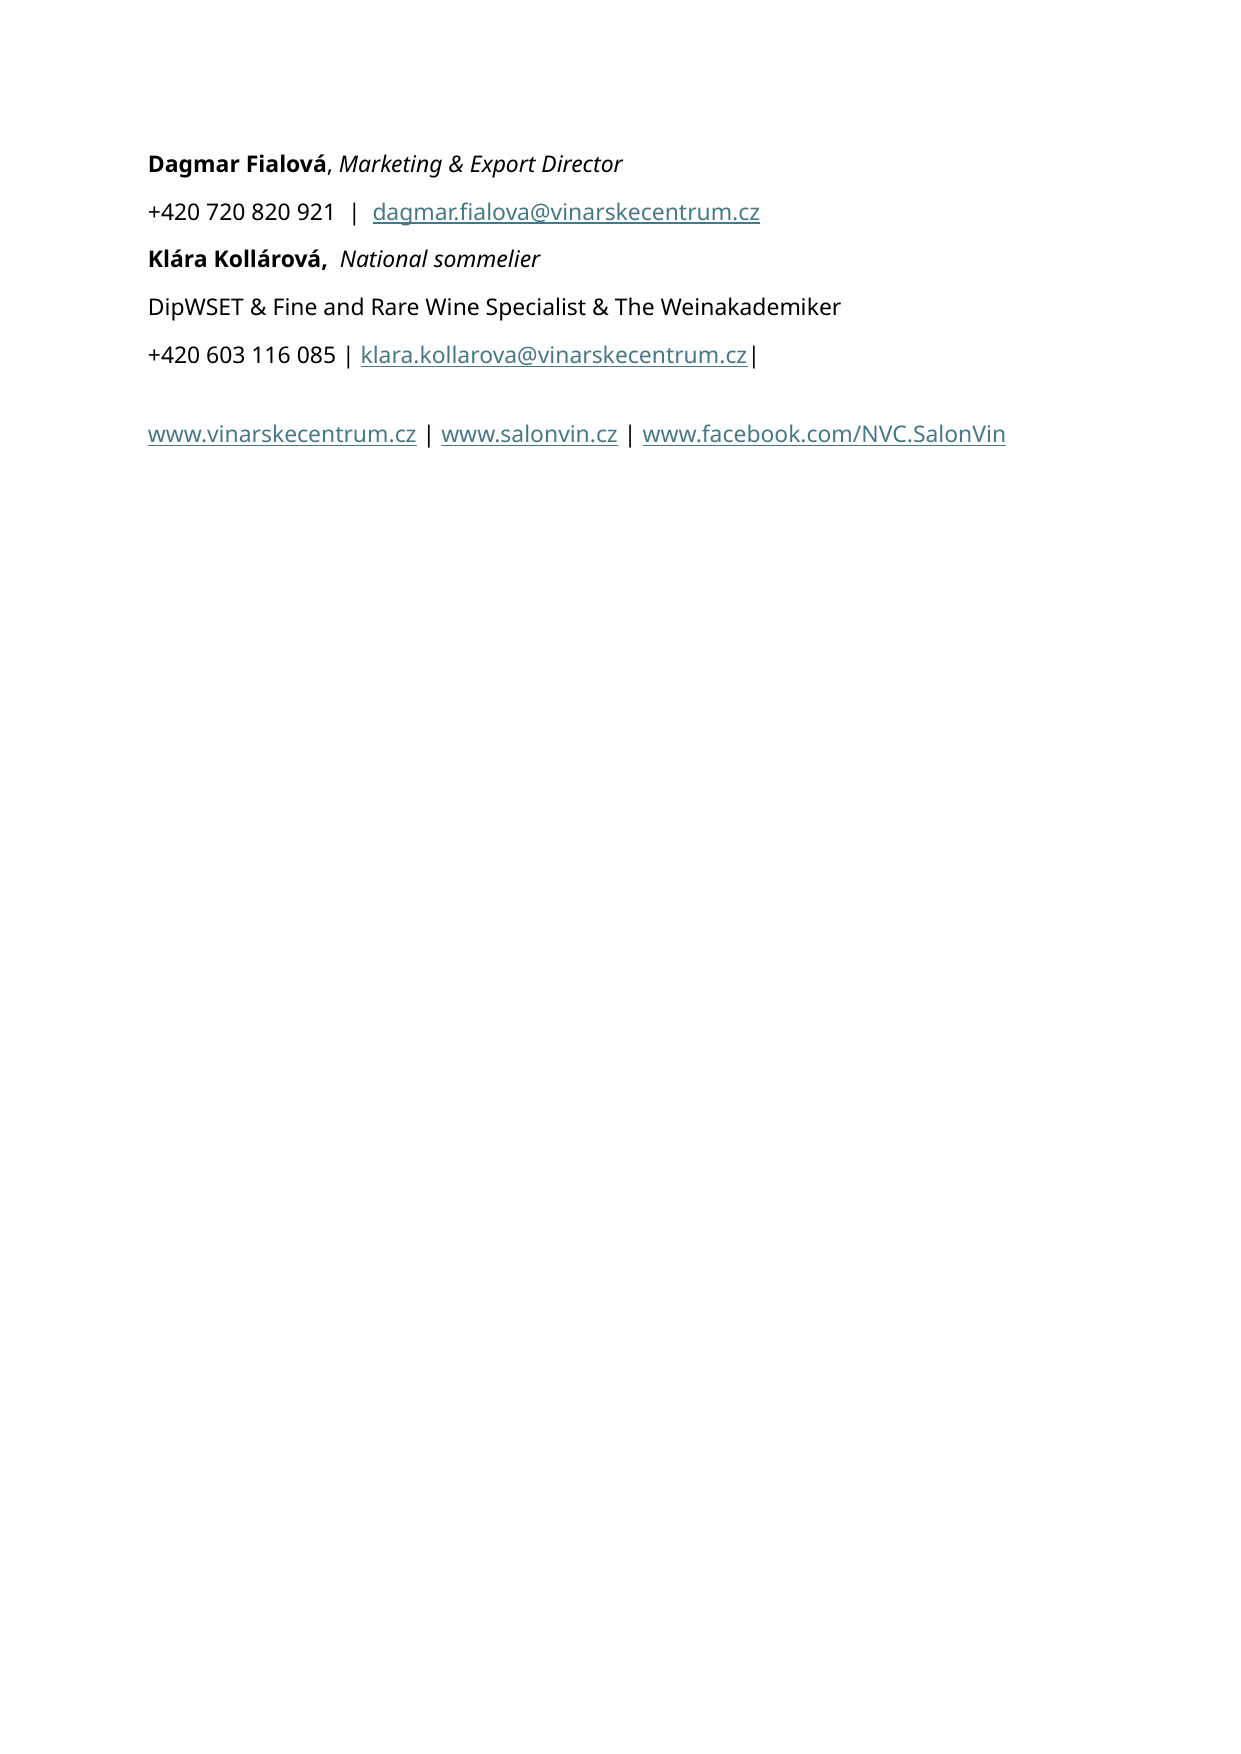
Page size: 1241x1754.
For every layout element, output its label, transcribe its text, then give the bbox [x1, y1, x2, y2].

text +420 720 820 921 | dagmar.fialova@vinarskecentrum.cz [148, 196, 1093, 227]
text Klára Kollárová, National ​s​ommelier [148, 243, 1093, 275]
text DipWSET & Fine and Rare Wine Specialist & The Weinakademiker [148, 291, 1093, 323]
text www.vinarskecentrum.cz | www.salonvin.cz | www.facebook.com/NVC.SalonVin [148, 418, 1093, 450]
text +420 603 116 085 | klara.kollarova@vinarskecentrum.cz| [148, 339, 1093, 402]
text Dagmar Fialová, Marketing & Export Director [148, 148, 1093, 179]
